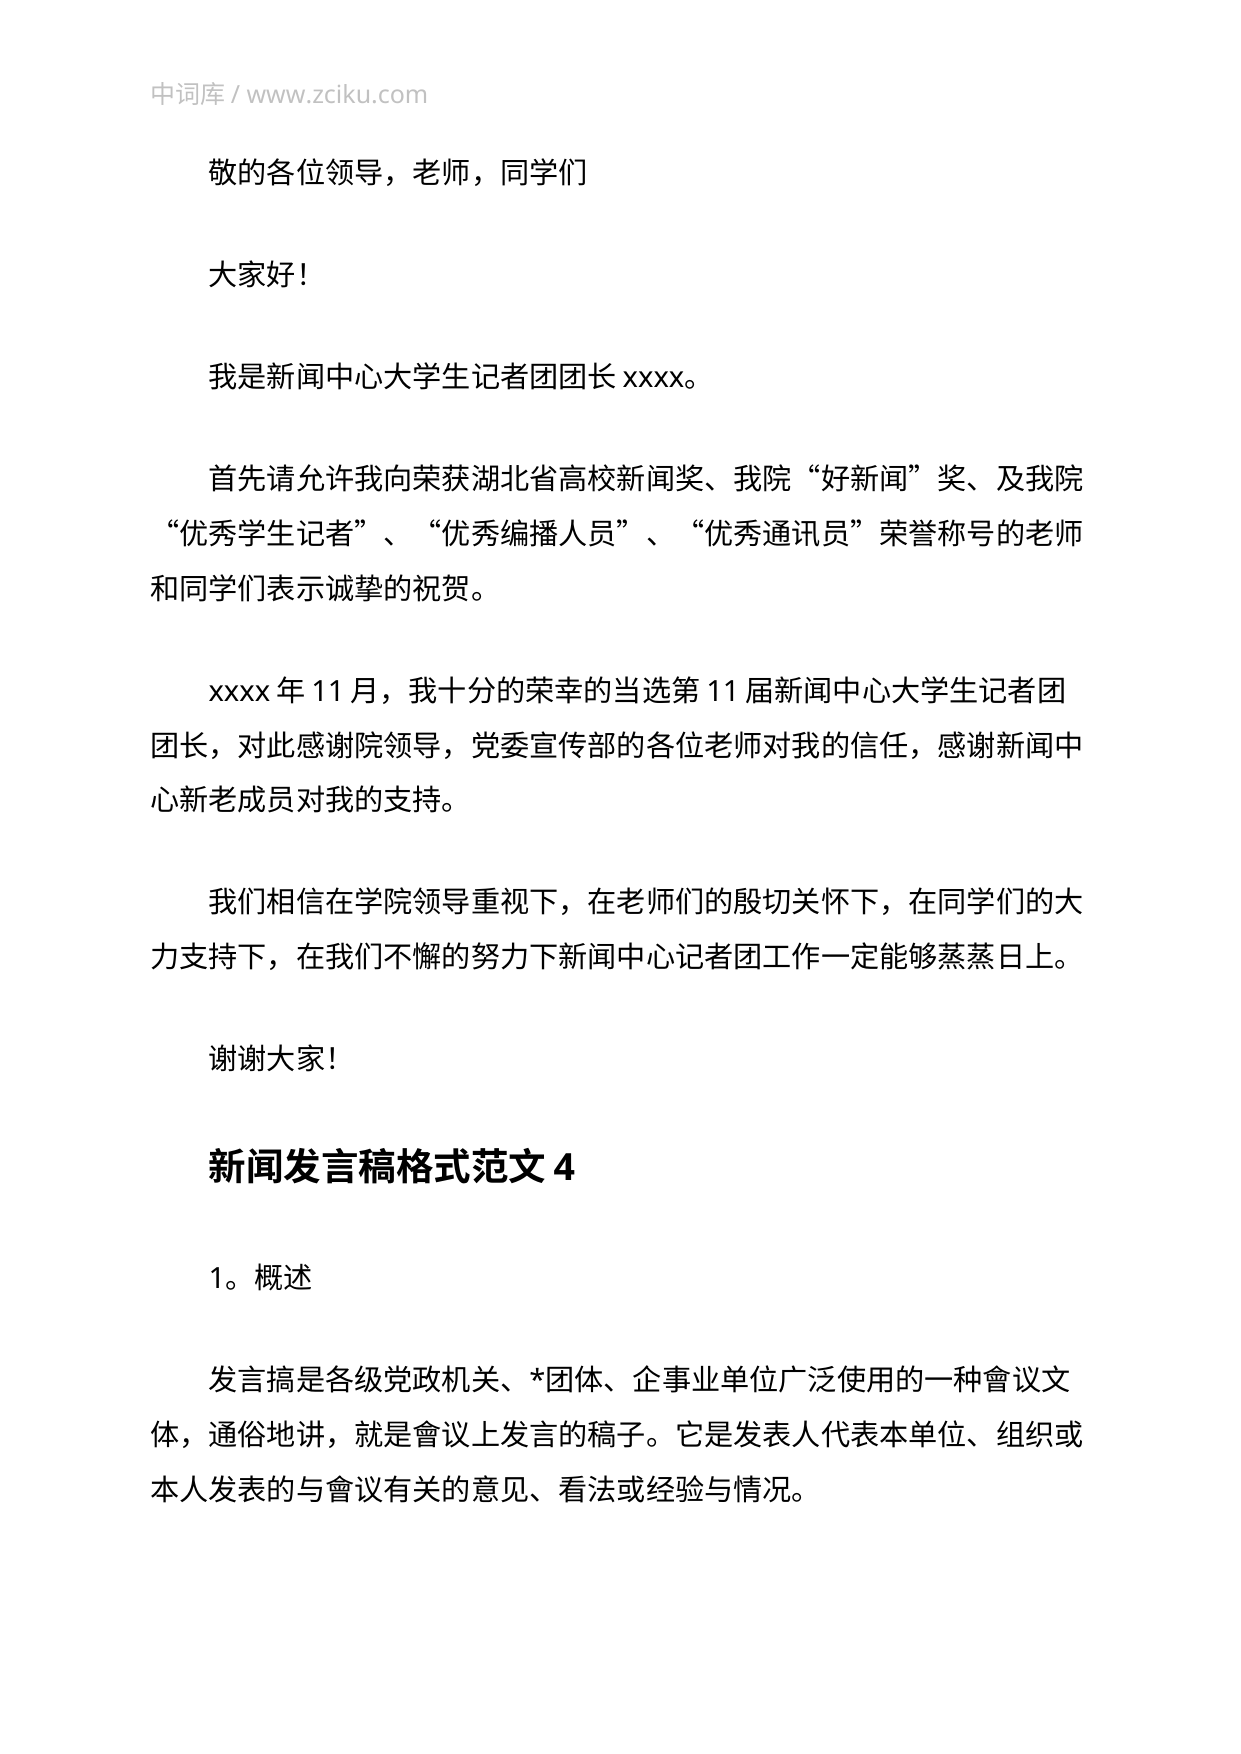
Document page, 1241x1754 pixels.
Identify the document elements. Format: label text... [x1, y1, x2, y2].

text 我是新闻中心大学生记者团团长xxxx。 [150, 353, 1090, 396]
text 大家好！ [150, 252, 1090, 294]
text 谢谢大家！ [150, 1035, 1090, 1078]
text 我们相信在学院领导重视下，在老师们的殷切关怀下，在同学们的大力支持下，在我们不懈的努力下新闻中心记者团工作一定能够蒸蒸日上。 [150, 879, 1090, 976]
text xxxx年11月，我十分的荣幸的当选第11届新闻中心大学生记者团团长，对此感谢院领导，党委宣传部的各位老师对我的信任，感谢新闻中心新老成员对我的支持。 [150, 667, 1090, 819]
text 1。概述 [150, 1255, 1090, 1297]
text 新闻发言稿格式范文4 [150, 1137, 1090, 1192]
text 首先请允许我向荣获湖北省高校新闻奖、我院“好新闻”奖、及我院“优秀学生记者”、“优秀编播人员”、“优秀通讯员”荣誉称号的老师和同学们表示诚挚的祝贺。 [150, 456, 1090, 608]
text 发言搞是各级党政机关、*团体、企事业单位广泛使用的一种會议文体，通俗地讲，就是會议上发言的稿子。它是发表人代表本单位、组织或本人发表的与會议有关的意见、看法或经验与情况。 [150, 1357, 1090, 1509]
text 敬的各位领导，老师，同学们 [150, 150, 1090, 192]
